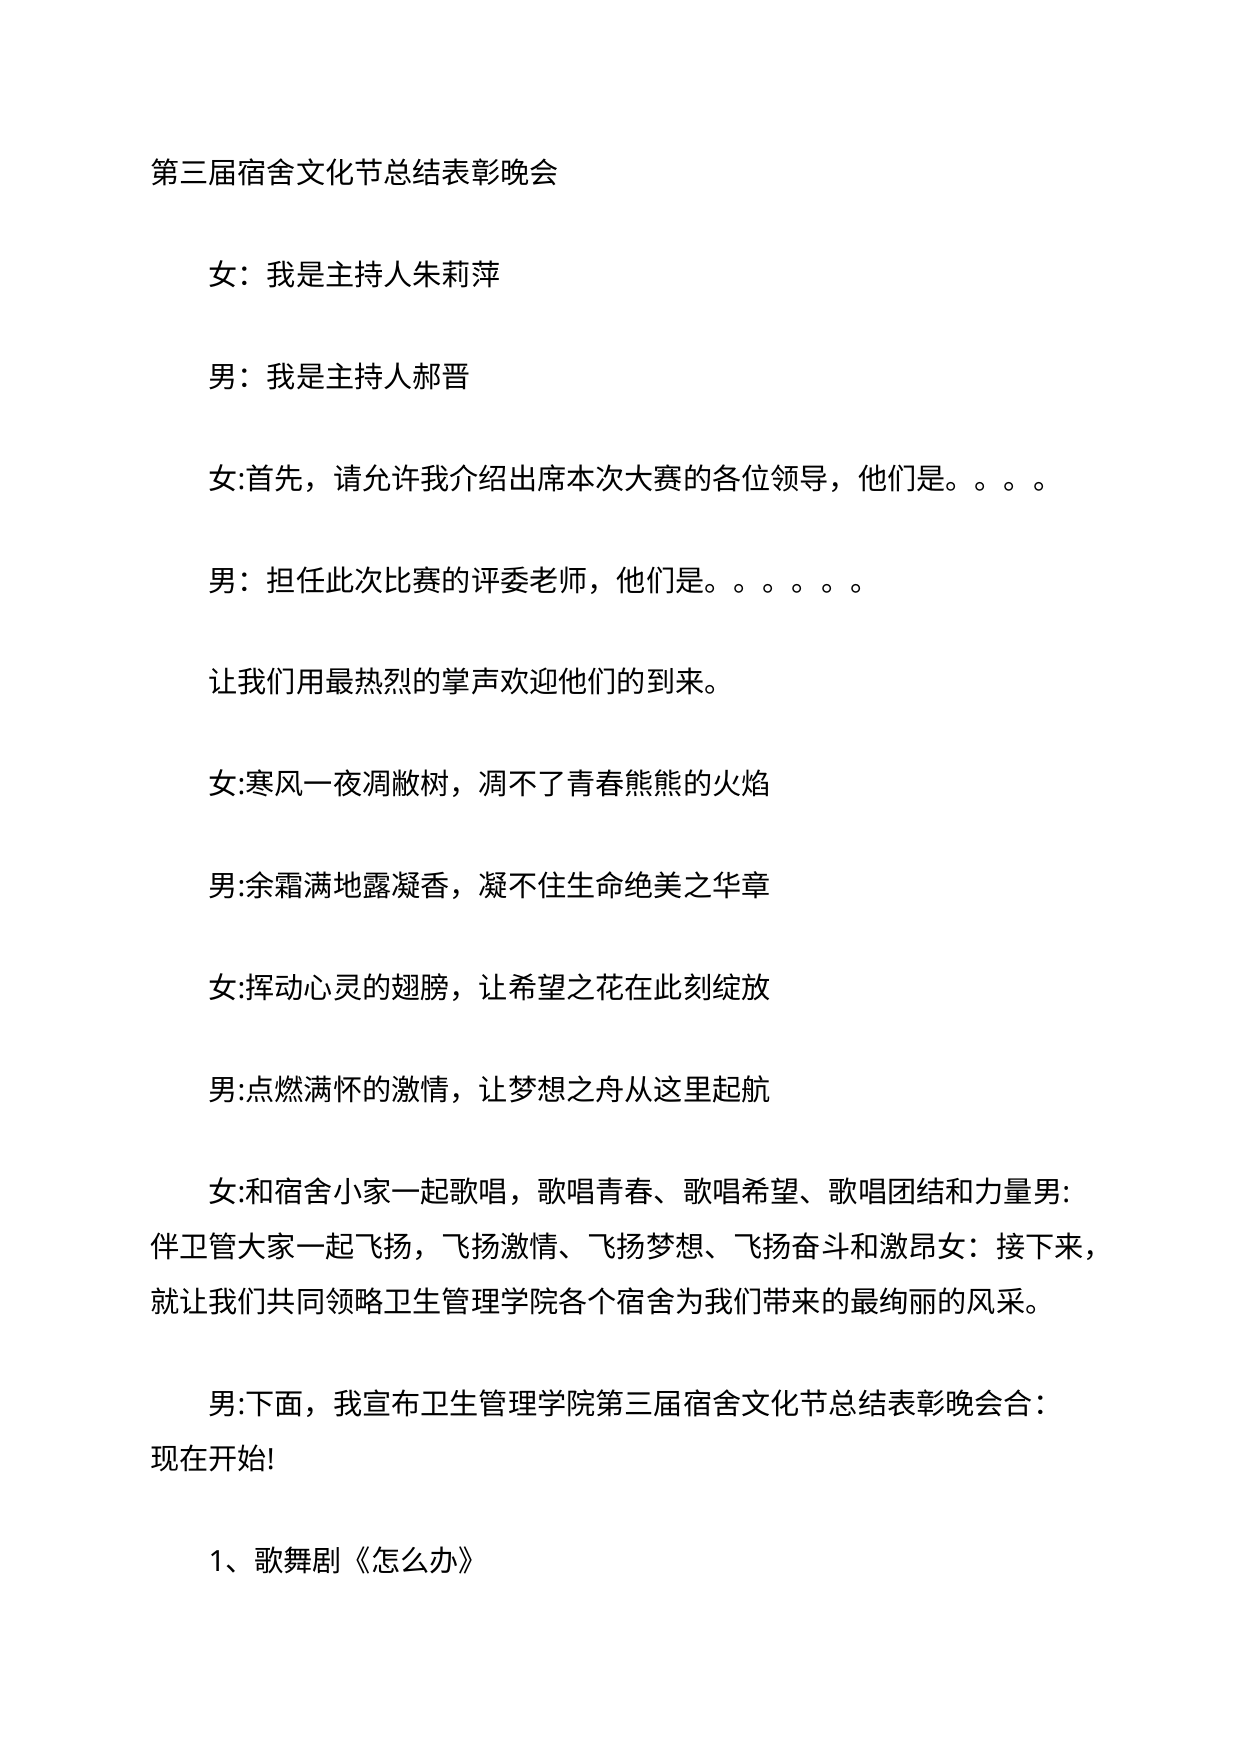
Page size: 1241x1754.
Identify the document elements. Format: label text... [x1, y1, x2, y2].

text 女:和宿舍小家一起歌唱，歌唱青春、歌唱希望、歌唱团结和力量男:伴卫管大家一起飞扬，飞扬激情、飞扬梦想、飞扬奋斗和激昂女：接下来，就让我们共同领略卫生管理学院各个宿舍为我们带来的最绚丽的风采。 [150, 1169, 1090, 1321]
text 女:首先，请允许我介绍出席本次大赛的各位领导，他们是。。。。 [150, 455, 1090, 498]
text 男:点燃满怀的激情，让梦想之舟从这里起航 [150, 1067, 1090, 1109]
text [150, 150, 1090, 192]
text 男:下面，我宣布卫生管理学院第三届宿舍文化节总结表彰晚会合：现在开始! [150, 1380, 1090, 1478]
text 1、歌舞剧《怎么办》 [150, 1537, 1090, 1580]
text 男：我是主持人郝晋 [150, 353, 1090, 396]
text 女:寒风一夜凋敝树，凋不了青春熊熊的火焰 [150, 761, 1090, 803]
text 让我们用最热烈的掌声欢迎他们的到来。 [150, 659, 1090, 701]
text 男：担任此次比赛的评委老师，他们是。。。。。。 [150, 557, 1090, 599]
text 男:余霜满地露凝香，凝不住生命绝美之华章 [150, 863, 1090, 905]
text 女：我是主持人朱莉萍 [150, 252, 1090, 294]
text 女:挥动心灵的翅膀，让希望之花在此刻绽放 [150, 965, 1090, 1007]
